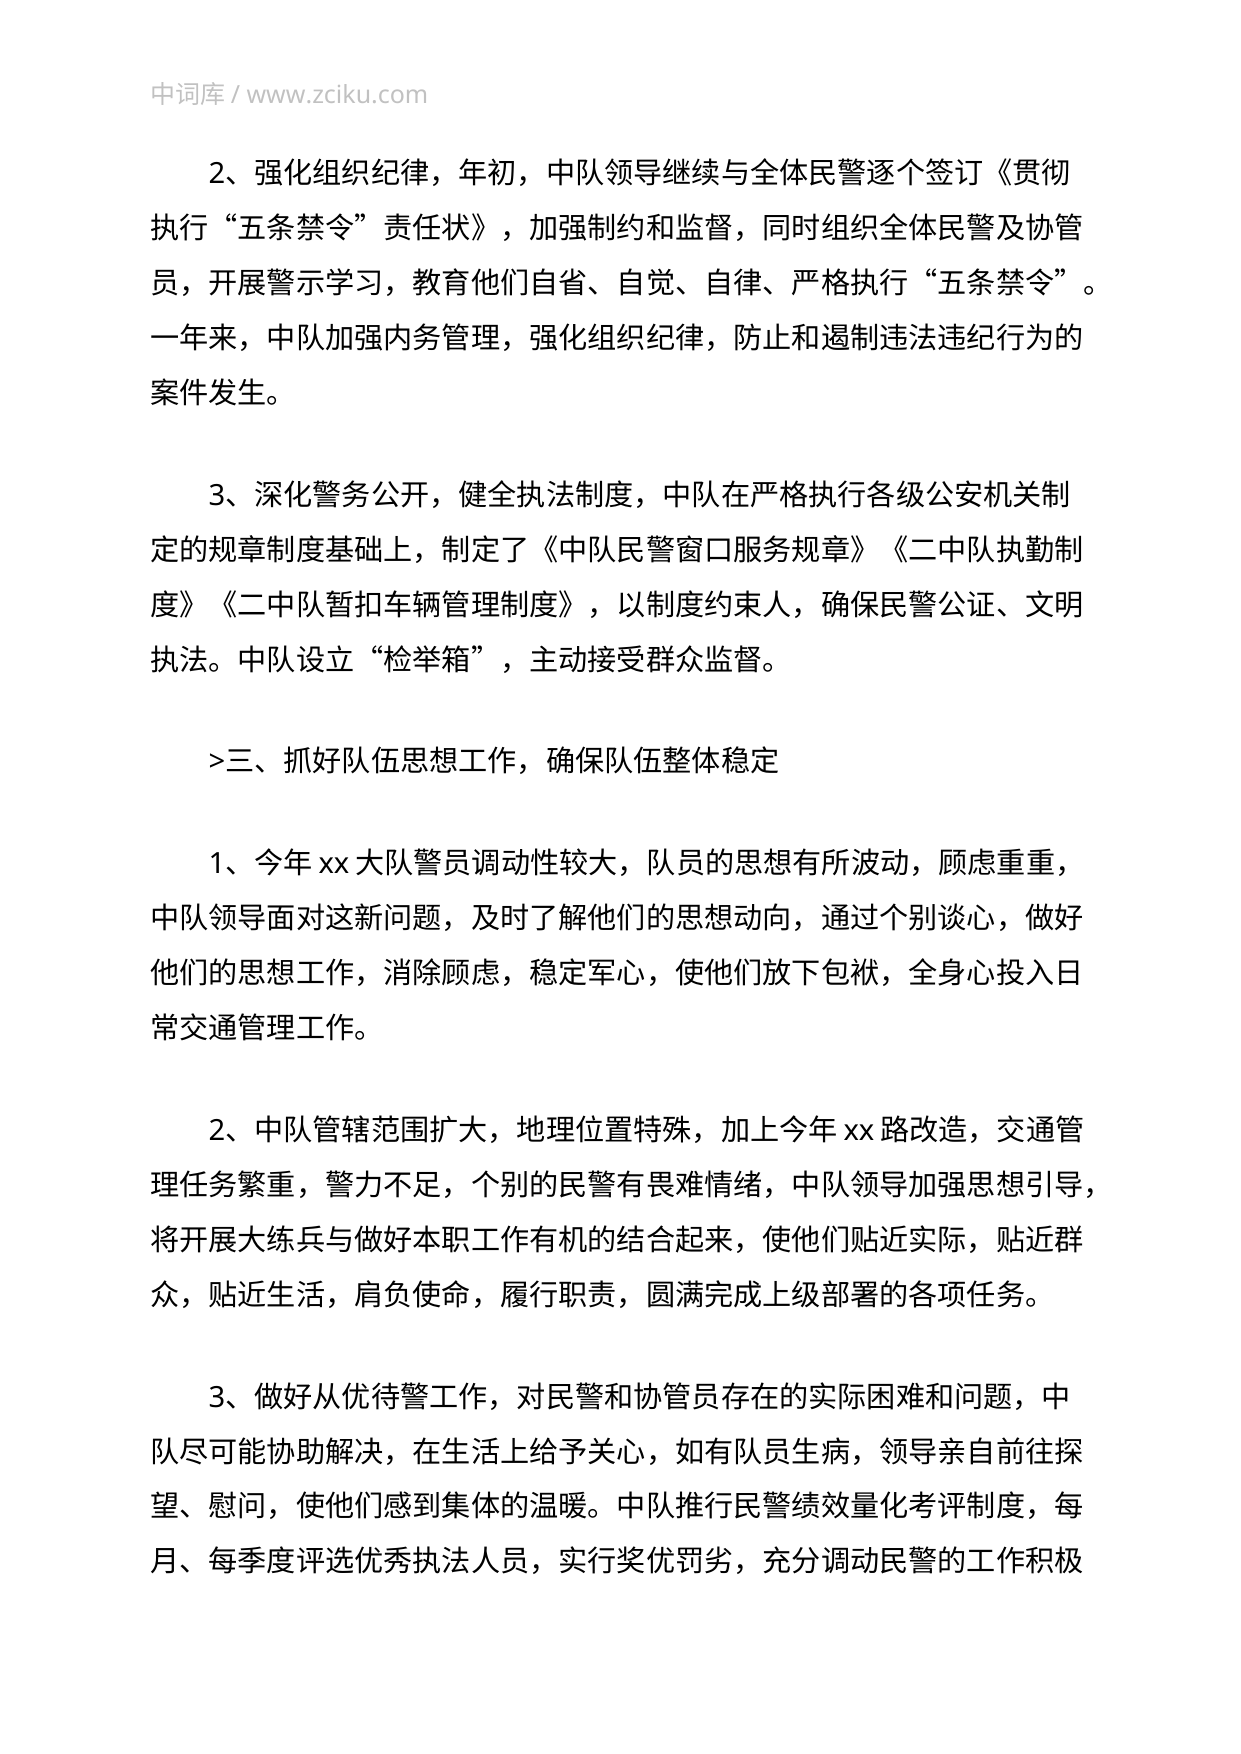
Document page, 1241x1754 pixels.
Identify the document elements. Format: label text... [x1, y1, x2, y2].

text 2、强化组织纪律，年初，中队领导继续与全体民警逐个签订《贯彻执行“五条禁令”责任状》，加强制约和监督，同时组织全体民警及协管员，开展警示学习，教育他们自省、自觉、自律、严格执行“五条禁令”。一年来，中队加强内务管理，强化组织纪律，防止和遏制违法违纪行为的案件发生。 [150, 150, 1090, 412]
text 3、深化警务公开，健全执法制度，中队在严格执行各级公安机关制定的规章制度基础上，制定了《中队民警窗口服务规章》《二中队执勤制度》《二中队暂扣车辆管理制度》，以制度约束人，确保民警公证、文明执法。中队设立“检举箱”，主动接受群众监督。 [150, 471, 1090, 678]
text 1、今年xx大队警员调动性较大，队员的思想有所波动，顾虑重重，中队领导面对这新问题，及时了解他们的思想动向，通过个别谈心，做好他们的思想工作，消除顾虑，稳定军心，使他们放下包袱，全身心投入日常交通管理工作。 [150, 840, 1090, 1047]
text >三、抓好队伍思想工作，确保队伍整体稳定 [150, 738, 1090, 780]
text 2、中队管辖范围扩大，地理位置特殊，加上今年xx路改造，交通管理任务繁重，警力不足，个别的民警有畏难情绪，中队领导加强思想引导，将开展大练兵与做好本职工作有机的结合起来，使他们贴近实际，贴近群众，贴近生活，肩负使命，履行职责，圆满完成上级部署的各项任务。 [150, 1107, 1090, 1314]
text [150, 1373, 1090, 1580]
